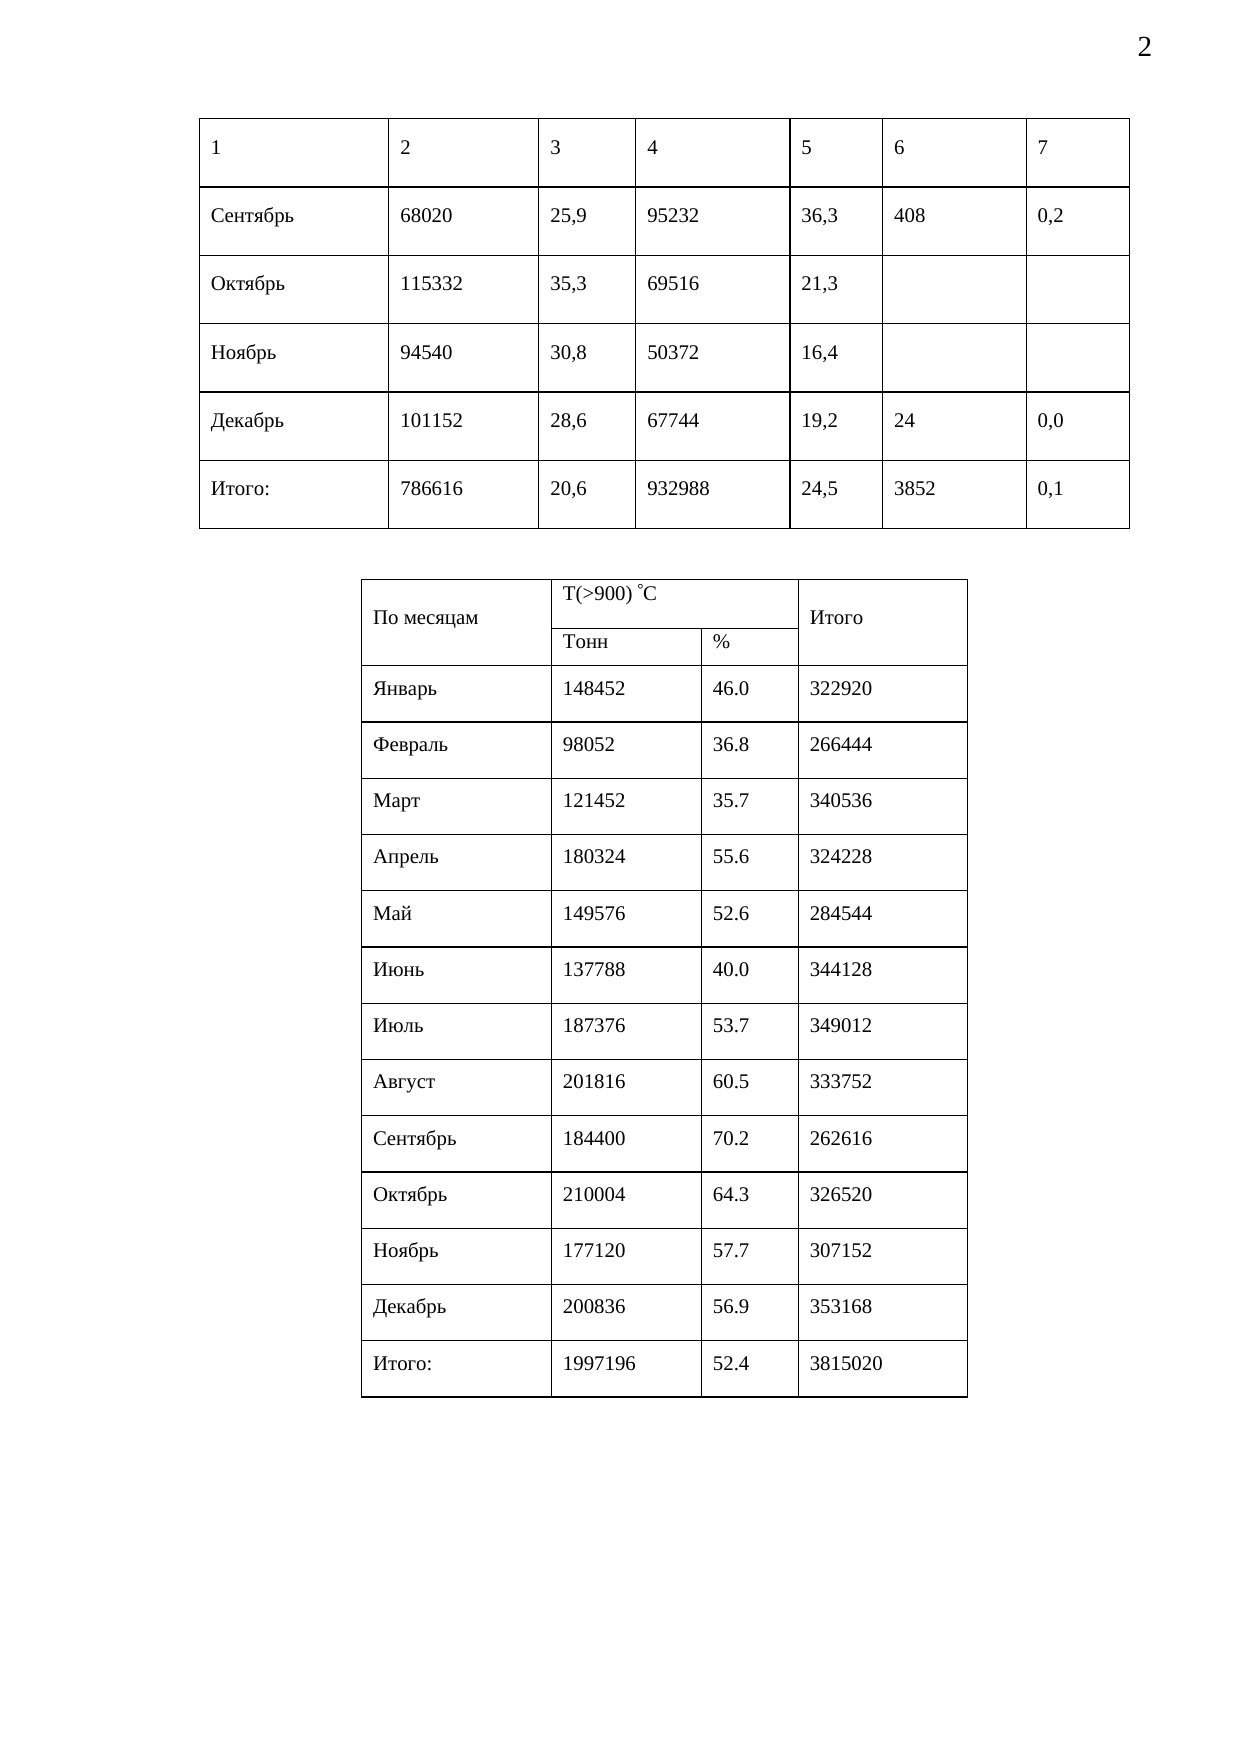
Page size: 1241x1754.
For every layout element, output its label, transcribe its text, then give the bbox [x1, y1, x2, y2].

table_cell 266444 [799, 723, 967, 778]
table_cell Итого: [362, 1341, 551, 1396]
table_cell 353168 [799, 1285, 967, 1340]
table_cell 7 [1027, 119, 1129, 186]
table_cell 184400 [552, 1116, 701, 1171]
table_cell 35,3 [539, 256, 635, 323]
table_cell 50372 [636, 324, 789, 391]
table_cell 64.3 [702, 1173, 798, 1228]
table_cell [1027, 256, 1129, 323]
table_cell [883, 256, 1026, 323]
table_cell 121452 [552, 779, 701, 834]
table_cell Апрель [362, 835, 551, 890]
table_cell 0,2 [1027, 188, 1129, 255]
table_cell 0,1 [1027, 461, 1129, 528]
table_cell 19,2 [791, 393, 882, 460]
table_cell 24,5 [791, 461, 882, 528]
table_cell 408 [883, 188, 1026, 255]
table_cell 180324 [552, 835, 701, 890]
table_cell 344128 [799, 948, 967, 1003]
table_cell 333752 [799, 1060, 967, 1115]
table_cell Февраль [362, 723, 551, 778]
table_cell Сентябрь [362, 1116, 551, 1171]
table_cell Август [362, 1060, 551, 1115]
table_cell 3815020 [799, 1341, 967, 1396]
table_cell 5 [791, 119, 882, 186]
table_cell 200836 [552, 1285, 701, 1340]
table_cell 1 [200, 119, 388, 186]
table_cell 56.9 [702, 1285, 798, 1340]
table_cell Май [362, 891, 551, 946]
table_cell 70.2 [702, 1116, 798, 1171]
table_cell Итого: [200, 461, 388, 528]
table_cell Сентябрь [200, 188, 388, 255]
table_cell 187376 [552, 1004, 701, 1059]
table_cell Декабрь [200, 393, 388, 460]
table_cell [1027, 324, 1129, 391]
table_cell 52.6 [702, 891, 798, 946]
table_cell 3852 [883, 461, 1026, 528]
table_cell 95232 [636, 188, 789, 255]
table_cell 4 [636, 119, 789, 186]
table_cell 137788 [552, 948, 701, 1003]
table_cell 40.0 [702, 948, 798, 1003]
table_cell Ноябрь [362, 1229, 551, 1284]
table_cell 53.7 [702, 1004, 798, 1059]
table_cell 149576 [552, 891, 701, 946]
table_cell 1997196 [552, 1341, 701, 1396]
table_cell 28,6 [539, 393, 635, 460]
table_cell 115332 [389, 256, 538, 323]
table_cell 60.5 [702, 1060, 798, 1115]
table_cell 932988 [636, 461, 789, 528]
table_cell 55.6 [702, 835, 798, 890]
table_cell 210004 [552, 1173, 701, 1228]
table_cell 786616 [389, 461, 538, 528]
table_cell 67744 [636, 393, 789, 460]
table_cell Июль [362, 1004, 551, 1059]
table_cell 24 [883, 393, 1026, 460]
table_cell Тонн [552, 629, 701, 665]
table_cell 148452 [552, 666, 701, 721]
table_cell 324228 [799, 835, 967, 890]
table_cell % [702, 629, 798, 665]
table_cell 46.0 [702, 666, 798, 721]
table_cell 98052 [552, 723, 701, 778]
table_cell 101152 [389, 393, 538, 460]
table_cell 25,9 [539, 188, 635, 255]
table_cell Октябрь [200, 256, 388, 323]
table_cell 57.7 [702, 1229, 798, 1284]
table_cell Январь [362, 666, 551, 721]
table_cell 30,8 [539, 324, 635, 391]
table_cell 2 [389, 119, 538, 186]
table_cell 20,6 [539, 461, 635, 528]
table_header Т(>900) С [552, 580, 798, 628]
table_cell 326520 [799, 1173, 967, 1228]
table_cell 262616 [799, 1116, 967, 1171]
table_cell 284544 [799, 891, 967, 946]
table_cell 6 [883, 119, 1026, 186]
table_cell 94540 [389, 324, 538, 391]
table_cell 340536 [799, 779, 967, 834]
table_cell 322920 [799, 666, 967, 721]
table_cell Декабрь [362, 1285, 551, 1340]
table_cell 201816 [552, 1060, 701, 1115]
table_cell 0,0 [1027, 393, 1129, 460]
table_cell Октябрь [362, 1173, 551, 1228]
table_cell 36.8 [702, 723, 798, 778]
table_cell Июнь [362, 948, 551, 1003]
table_cell [883, 324, 1026, 391]
table_cell 177120 [552, 1229, 701, 1284]
table_cell 69516 [636, 256, 789, 323]
table_cell 68020 [389, 188, 538, 255]
table_cell 307152 [799, 1229, 967, 1284]
table_cell 52.4 [702, 1341, 798, 1396]
table_cell Март [362, 779, 551, 834]
table_cell 35.7 [702, 779, 798, 834]
table_header По месяцам [362, 580, 551, 665]
table_cell 36,3 [791, 188, 882, 255]
table_cell Ноябрь [200, 324, 388, 391]
table_cell 16,4 [791, 324, 882, 391]
table_cell 3 [539, 119, 635, 186]
table_cell 21,3 [791, 256, 882, 323]
table_cell 349012 [799, 1004, 967, 1059]
table_header Итого [799, 580, 967, 665]
